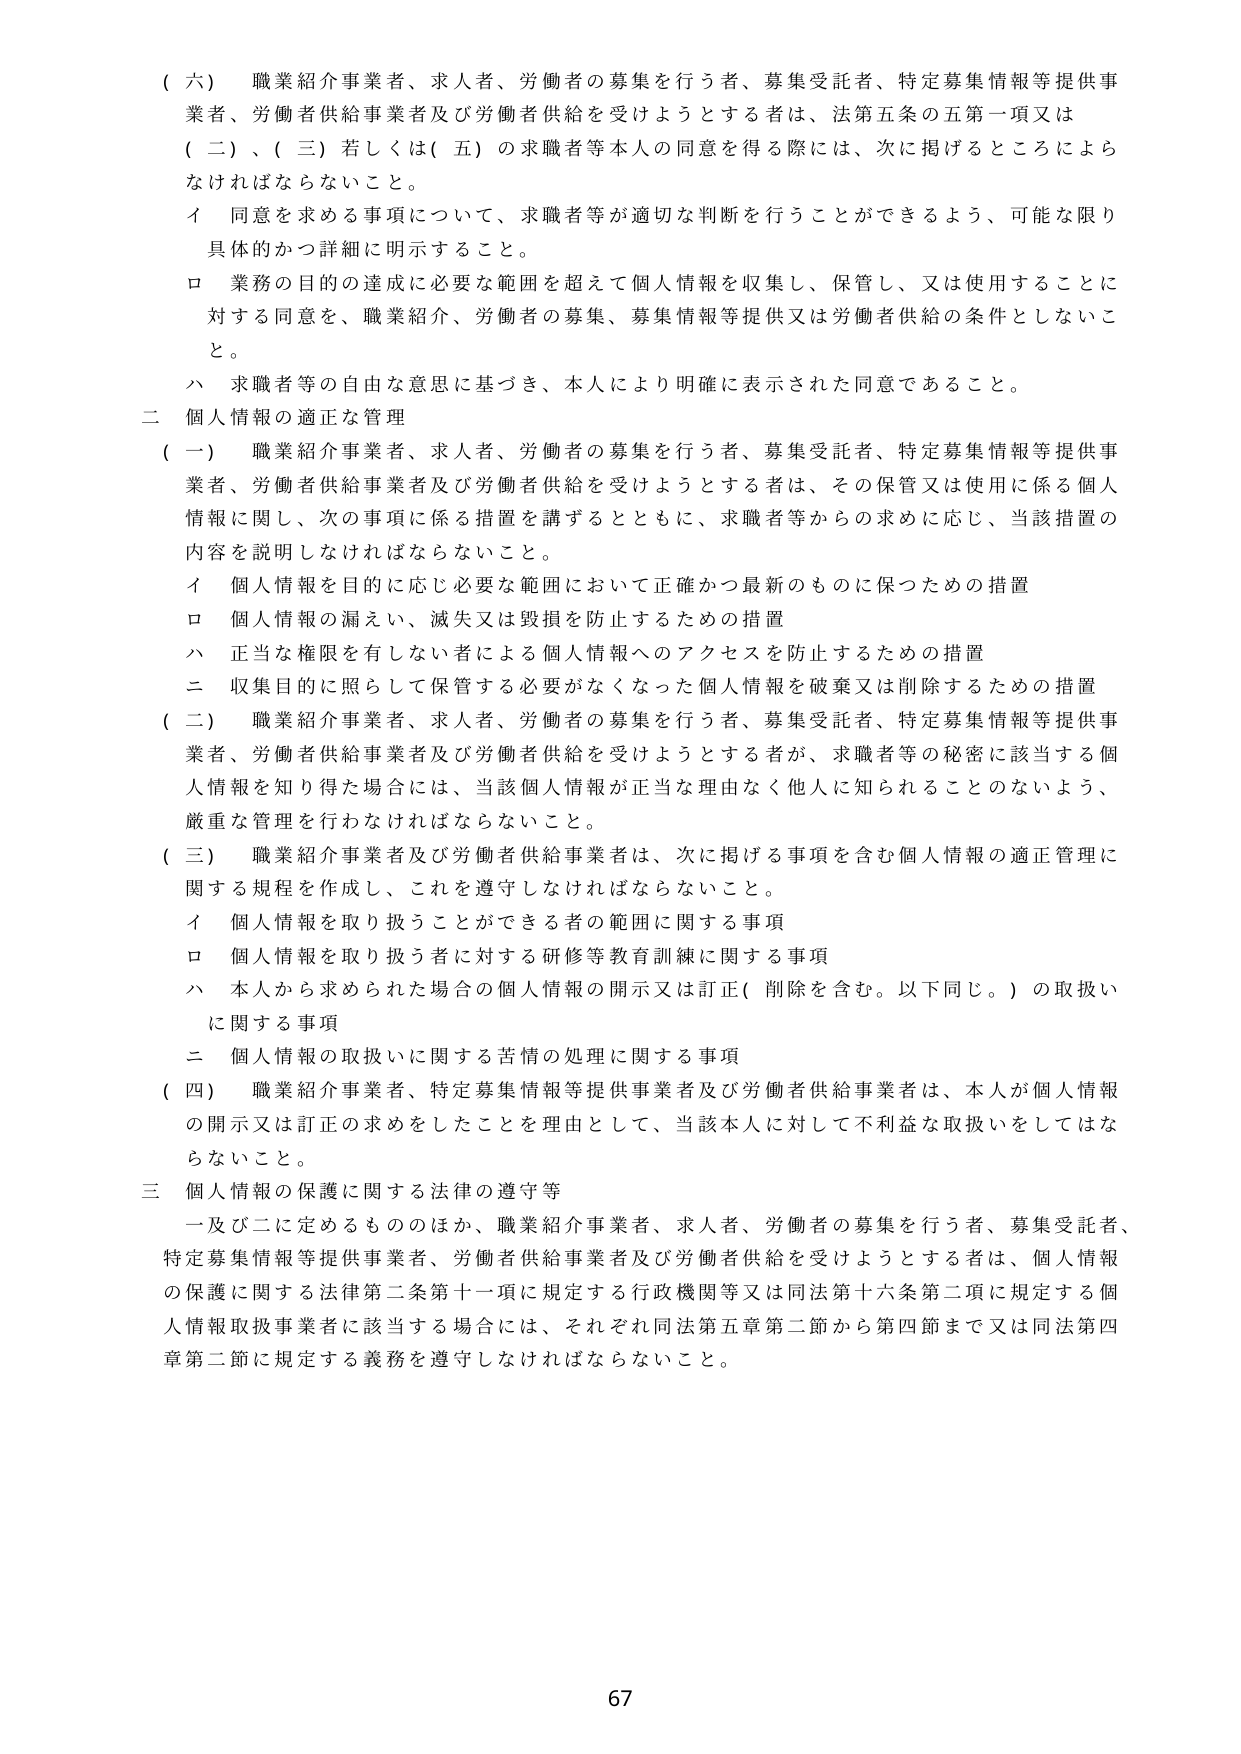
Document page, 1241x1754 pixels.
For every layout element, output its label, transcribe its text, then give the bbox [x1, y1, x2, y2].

text イ 個人情報を取り扱うことができる者の範囲に関する事項 [184, 904, 1122, 938]
text 三 個人情報の保護に関する法律の遵守等 [140, 1174, 1122, 1207]
text 一及び二に定めるもののほか、職業紹介事業者、求人者、労働者の募集を行う者、募集受託者、特定募集情報等提供事業者、労働者供給事業者及び労働者供給を受けようとする者は、個人情報の保護に関する法律第二条第十一項に規定する行政機関等又は同法第十六条第二項に規定する個人情報取扱事業者に該当する場合には、それぞれ同法第五章第二節から第四節まで又は同法第四章第二節に規定する義務を遵守しなければならないこと。 [162, 1207, 1122, 1376]
text ハ 求職者等の自由な意思に基づき、本人により明確に表示された同意であること。 [184, 366, 1122, 400]
text (二) 職業紹介事業者、求人者、労働者の募集を行う者、募集受託者、特定募集情報等提供事業者、労働者供給事業者及び労働者供給を受けようとする者が、求職者等の秘密に該当する個人情報を知り得た場合には、当該個人情報が正当な理由なく他人に知られることのないよう、厳重な管理を行わなければならないこと。 [162, 703, 1122, 837]
text ロ 個人情報の漏えい、滅失又は毀損を防止するための措置 [184, 602, 1122, 635]
text (四) 職業紹介事業者、特定募集情報等提供事業者及び労働者供給事業者は、本人が個人情報の開示又は訂正の求めをしたことを理由として、当該本人に対して不利益な取扱いをしてはならないこと。 [162, 1073, 1122, 1174]
text (六) 職業紹介事業者、求人者、労働者の募集を行う者、募集受託者、特定募集情報等提供事業者、労働者供給事業者及び労働者供給を受けようとする者は、法第五条の五第一項又は(二)、(三)若しくは(五)の求職者等本人の同意を得る際には、次に掲げるところによらなければならないこと。 [162, 63, 1122, 198]
text イ 同意を求める事項について、求職者等が適切な判断を行うことができるよう、可能な限り具体的かつ詳細に明示すること。 [184, 198, 1122, 265]
text 二 個人情報の適正な管理 [140, 400, 1122, 433]
text ハ 本人から求められた場合の個人情報の開示又は訂正(削除を含む。以下同じ。)の取扱いに関する事項 [184, 972, 1122, 1039]
text (三) 職業紹介事業者及び労働者供給事業者は、次に掲げる事項を含む個人情報の適正管理に関する規程を作成し、これを遵守しなければならないこと。 [162, 837, 1122, 904]
text ロ 業務の目的の達成に必要な範囲を超えて個人情報を収集し、保管し、又は使用することに対する同意を、職業紹介、労働者の募集、募集情報等提供又は労働者供給の条件としないこと。 [184, 265, 1122, 366]
text ハ 正当な権限を有しない者による個人情報へのアクセスを防止するための措置 [184, 635, 1122, 669]
text ニ 個人情報の取扱いに関する苦情の処理に関する事項 [184, 1039, 1122, 1073]
text イ 個人情報を目的に応じ必要な範囲において正確かつ最新のものに保つための措置 [184, 568, 1122, 602]
text (一) 職業紹介事業者、求人者、労働者の募集を行う者、募集受託者、特定募集情報等提供事業者、労働者供給事業者及び労働者供給を受けようとする者は、その保管又は使用に係る個人情報に関し、次の事項に係る措置を講ずるとともに、求職者等からの求めに応じ、当該措置の内容を説明しなければならないこと。 [162, 433, 1122, 568]
text ロ 個人情報を取り扱う者に対する研修等教育訓練に関する事項 [184, 938, 1122, 972]
text ニ 収集目的に照らして保管する必要がなくなった個人情報を破棄又は削除するための措置 [184, 669, 1122, 703]
